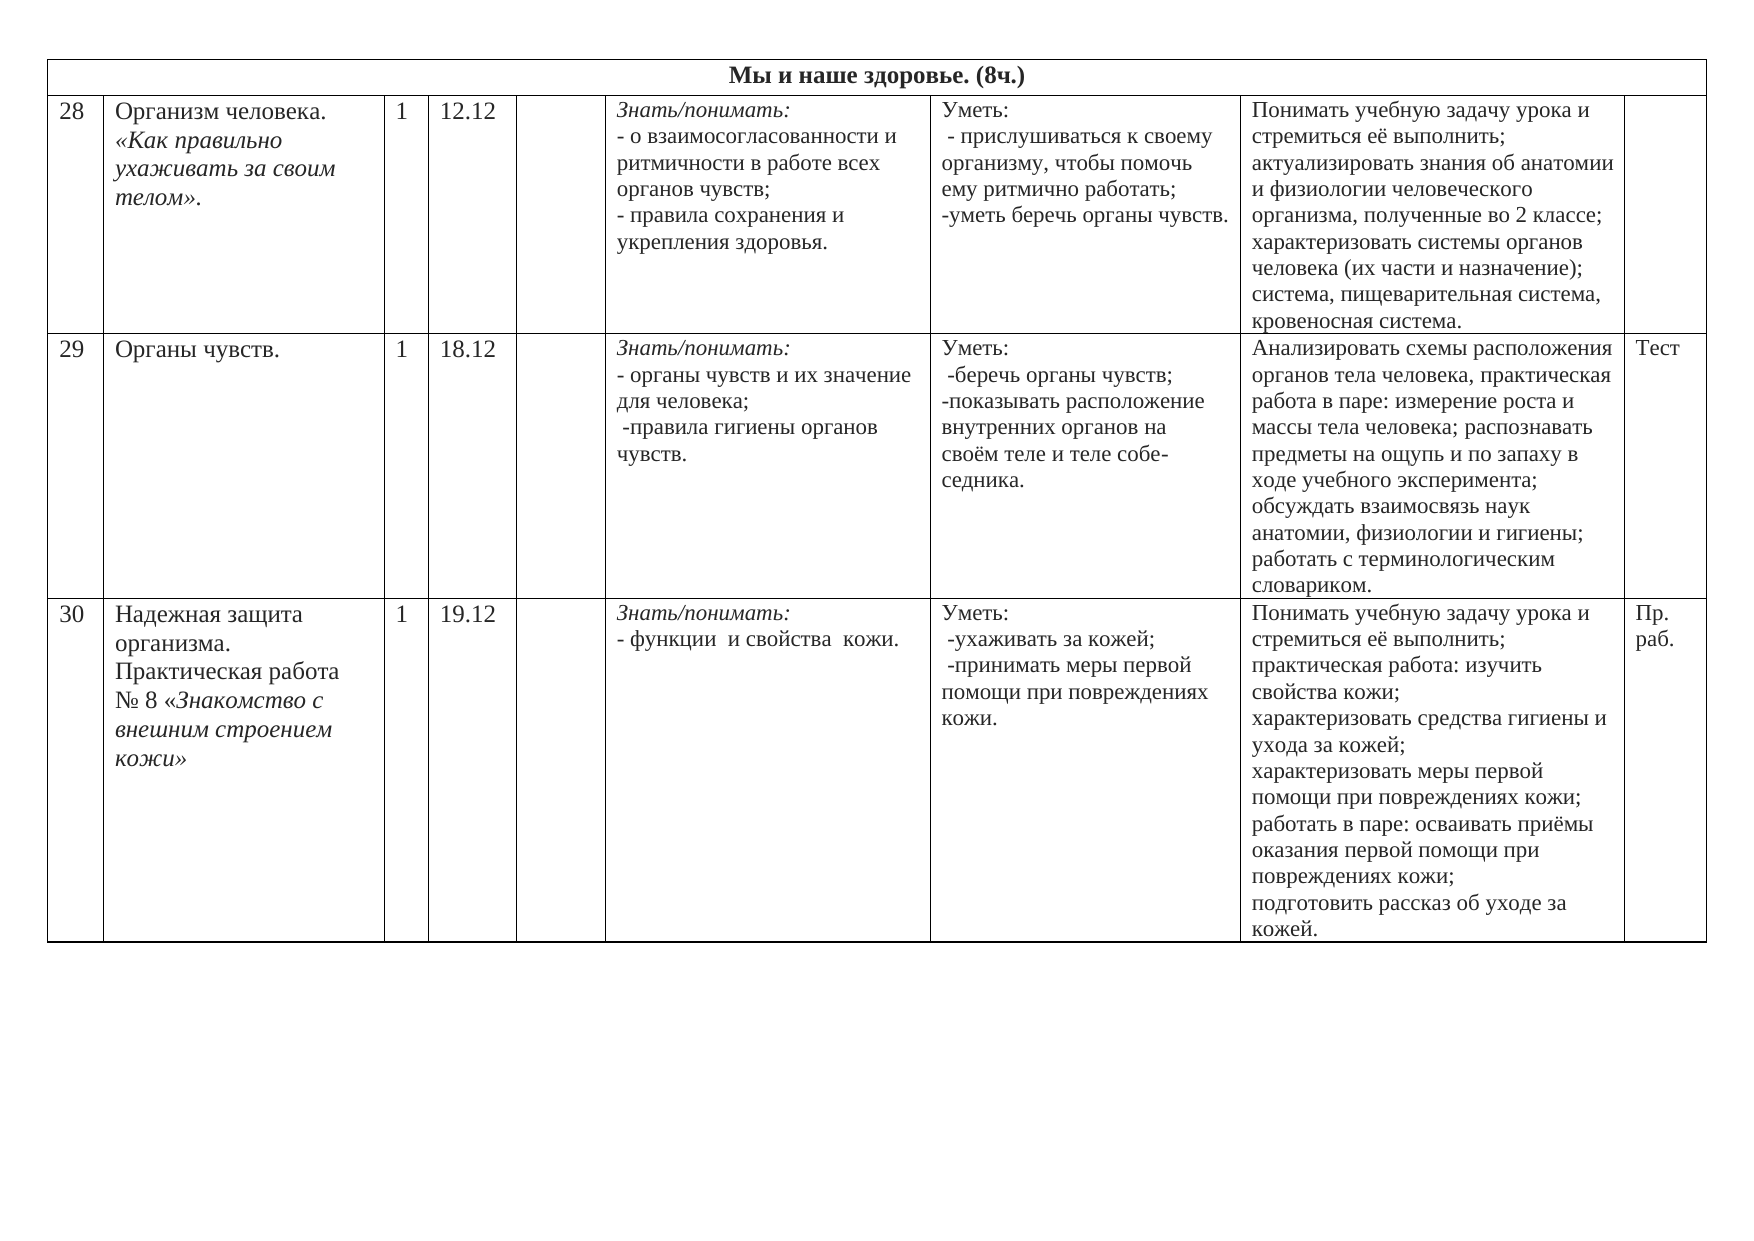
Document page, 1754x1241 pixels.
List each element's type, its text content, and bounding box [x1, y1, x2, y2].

table_cell 1 [385, 599, 428, 941]
table_cell Организм человека. «Как правильно ухаживать за своим телом». [104, 96, 384, 333]
table_cell Уметь: -ухаживать за кожей; -принимать меры первой помощи при повреждениях кожи. [931, 599, 1240, 941]
table_cell Знать/понимать: - функции и свойства кожи. [606, 599, 930, 941]
table_cell Органы чувств. [104, 334, 384, 598]
table_cell 12.12 [429, 96, 516, 333]
table_cell 19.12 [429, 599, 516, 941]
table_cell Пр. раб. [1625, 599, 1706, 941]
table_cell Уметь: - прислушиваться к своему организму, чтобы помочь ему ритмично работать; -уметь беречь органы чувств. [931, 96, 1240, 333]
table_cell Знать/понимать: - органы чувств и их значение для человека; -правила гигиены органов чувств. [606, 334, 930, 598]
table_cell Мы и наше здоровье. (8ч.) [48, 60, 1706, 95]
table_cell 28 [48, 96, 103, 333]
table_cell 30 [48, 599, 103, 941]
table_cell Тест [1625, 334, 1706, 598]
table_cell Анализировать схемы расположения органов тела человека, практическая работа в паре: измерение роста и массы тела человека; распознавать предметы на ощупь и по запаху в ходе учебного эксперимента; обсуждать взаимосвязь наук анатомии, физиологии и гигиены; работать с терминологическим словариком. [1241, 334, 1624, 598]
table_cell Знать/понимать: - о взаимосогласованности и ритмичности в работе всех органов чувств; - правила сохранения и укрепления здоровья. [606, 96, 930, 333]
table_cell 1 [385, 96, 428, 333]
table_cell [517, 334, 605, 598]
table_cell [517, 96, 605, 333]
table_cell Понимать учебную задачу урока и стремиться её выполнить; практическая работа: изучить свойства кожи; характеризовать средства гигиены и ухода за кожей; характеризовать меры первой помощи при повреждениях кожи; работать в паре: осваивать приёмы оказания первой помощи при повреждениях кожи; подготовить рассказ об уходе за кожей. [1241, 599, 1624, 941]
table_cell 29 [48, 334, 103, 598]
table_cell 1 [385, 334, 428, 598]
table_cell Понимать учебную задачу урока и стремиться её выполнить; актуализировать знания об анатомии и физиологии человеческого организма, полученные во 2 классе; характеризовать системы органов человека (их части и назначение); система, пищеварительная система, кровеносная система. [1241, 96, 1624, 333]
table_cell Уметь: -беречь органы чувств; -показывать расположение внутренних органов на своём теле и теле собеседника. [931, 334, 1240, 598]
table_cell 18.12 [429, 334, 516, 598]
table_cell [1625, 96, 1706, 333]
table_cell [517, 599, 605, 941]
table_cell Надежная защита организма. Практическая работа № 8 «Знакомство с внешним строением кожи» [104, 599, 384, 941]
